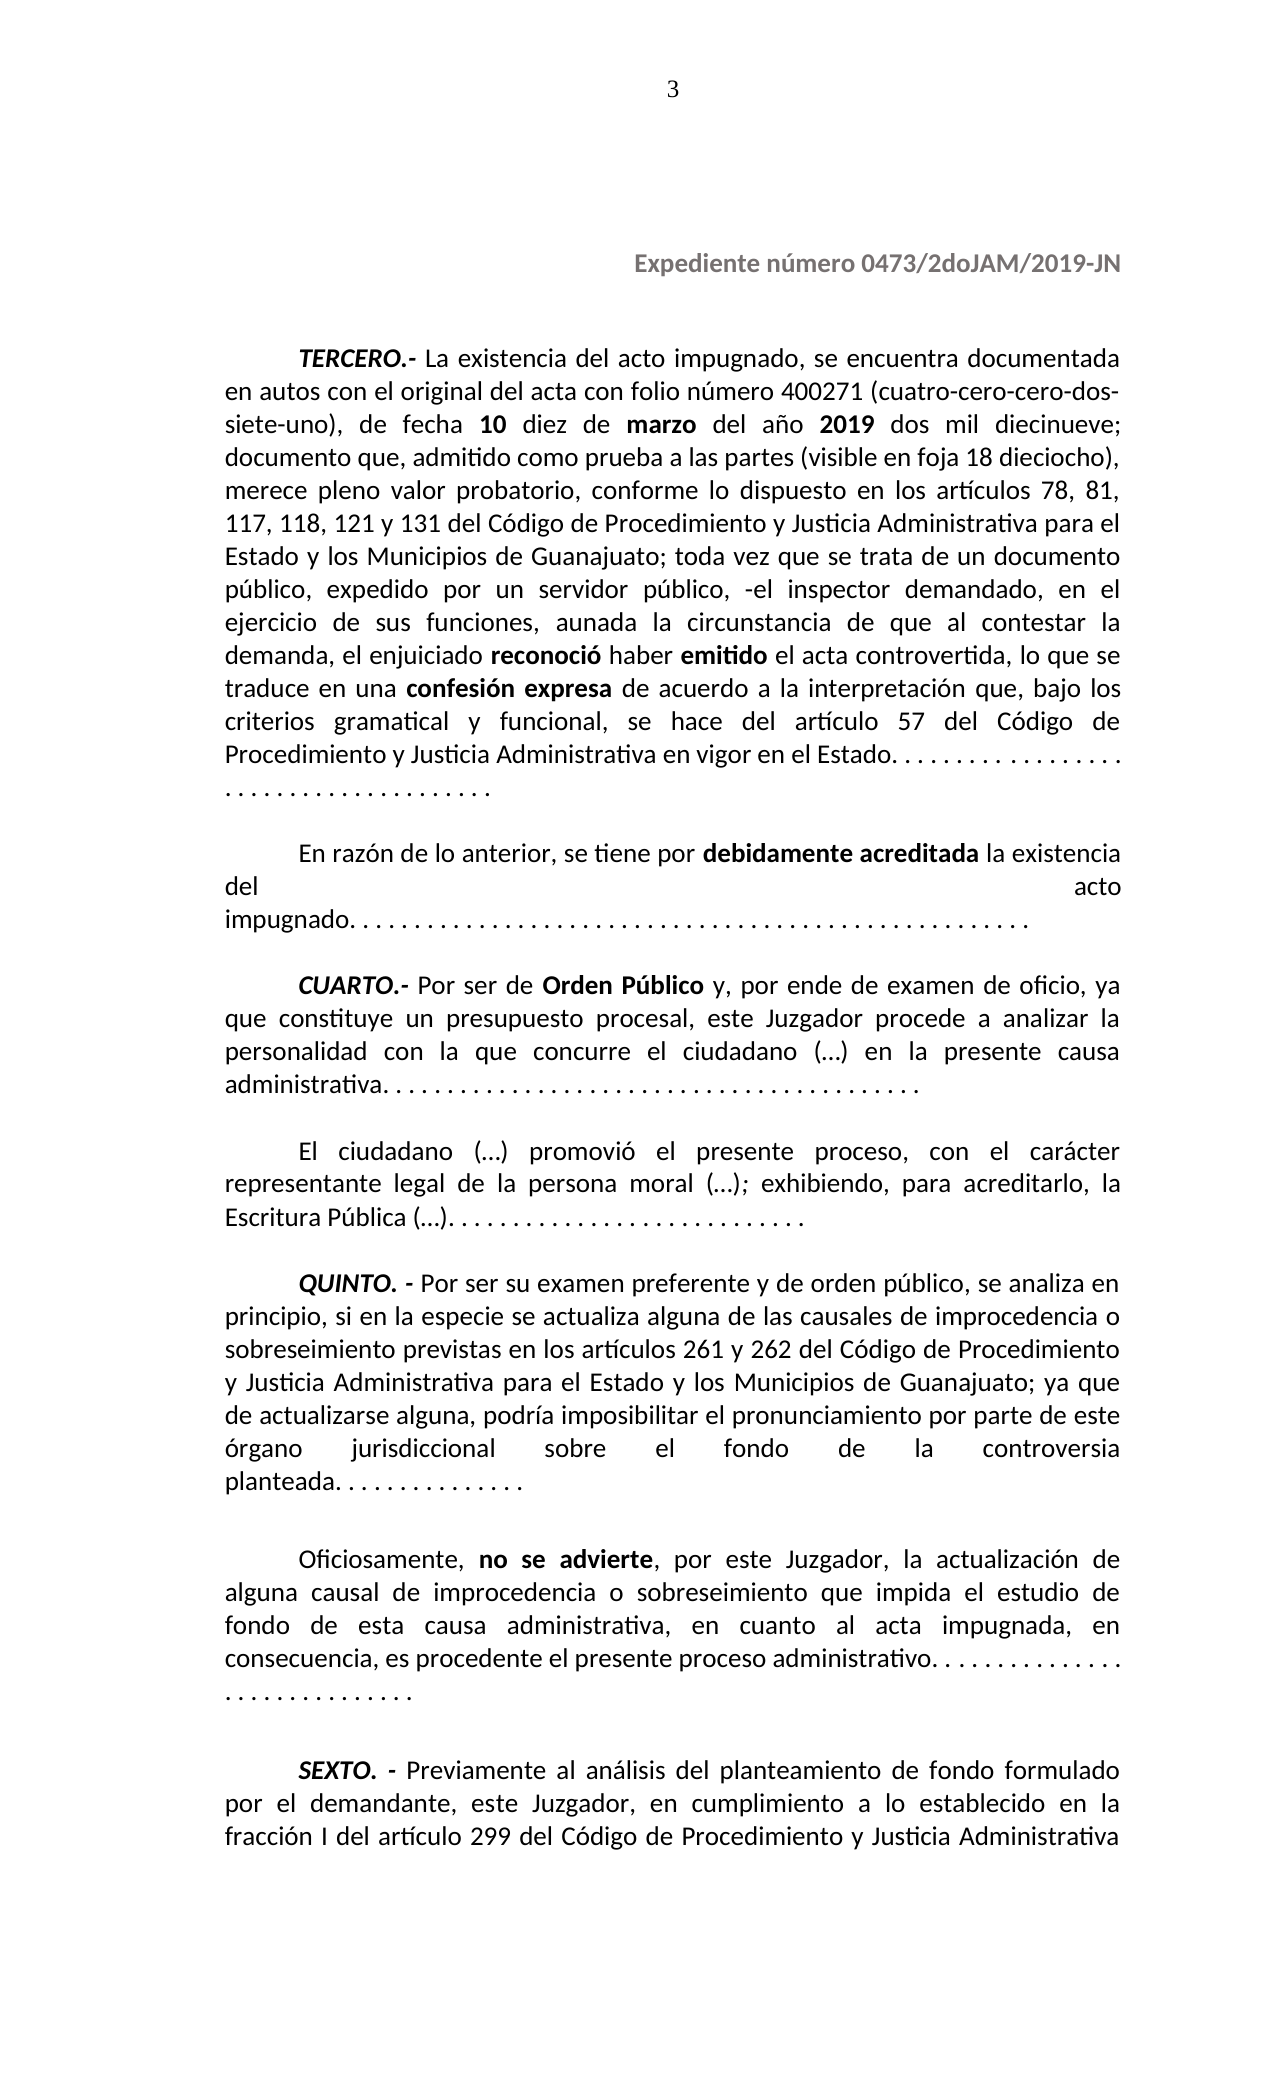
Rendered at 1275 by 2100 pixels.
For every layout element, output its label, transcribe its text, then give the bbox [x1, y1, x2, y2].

text QUINTO. - Por ser su examen preferente y de orden público, se analiza en principio, si en la especie se actualiza alguna de las causales de improcedencia o sobreseimiento previstas en los artículos 261 y 262 del Código de Procedimiento y Justicia Administrativa para el Estado y los Municipios de Guanajuato; ya que de actualizarse alguna, podría imposibilitar el pronunciamiento por parte de este órgano jurisdiccional sobre el fondo de la controversia planteada. . . . . . . . . . . . . . . [224, 1266, 1121, 1497]
text TERCERO.- La existencia del acto impugnado, se encuentra documentada en autos con el original del acta con folio número 400271 (cuatro-cero-cero-dos-siete-uno), de fecha 10 diez de marzo del año 2019 dos mil diecinueve; documento que, admitido como prueba a las partes (visible en foja 18 dieciocho), merece pleno valor probatorio, conforme lo dispuesto en los artículos 78, 81, 117, 118, 121 y 131 del Código de Procedimiento y Justicia Administrativa para el Estado y los Municipios de Guanajuato; toda vez que se trata de un documento público, expedido por un servidor público, -el inspector demandado, en el ejercicio de sus funciones, aunada la circunstancia de que al contestar la demanda, el enjuiciado reconoció haber emitido el acta controvertida, lo que se traduce en una confesión expresa de acuerdo a la interpretación que, bajo los criterios gramatical y funcional, se hace del artículo 57 del Código de Procedimiento y Justicia Administrativa en vigor en el Estado. . . . . . . . . . . . . . . . . . . . . . . . . . . . . . . . . . . . . . . [224, 341, 1121, 803]
text CUARTO.- Por ser de Orden Público y, por ende de examen de oficio, ya que constituye un presupuesto procesal, este Juzgador procede a analizar la personalidad con la que concurre el ciudadano (…) en la presente causa administrativa. . . . . . . . . . . . . . . . . . . . . . . . . . . . . . . . . . . . . . . . . . [224, 968, 1121, 1101]
text En razón de lo anterior, se tiene por debidamente acreditada la existencia del acto impugnado. . . . . . . . . . . . . . . . . . . . . . . . . . . . . . . . . . . . . . . . . . . . . . . . . . . . . [224, 836, 1121, 936]
text El ciudadano (…) promovió el presente proceso, con el carácter representante legal de la persona moral (…); exhibiendo, para acreditarlo, la Escritura Pública (…). . . . . . . . . . . . . . . . . . . . . . . . . . . . [224, 1134, 1121, 1233]
text Oficiosamente, no se advierte, por este Juzgador, la actualización de alguna causal de improcedencia o sobreseimiento que impida el estudio de fondo de esta causa administrativa, en cuanto al acta impugnada, en consecuencia, es procedente el presente proceso administrativo. . . . . . . . . . . . . . . . . . . . . . . . . . . . . . [224, 1542, 1121, 1707]
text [224, 1753, 1121, 1852]
